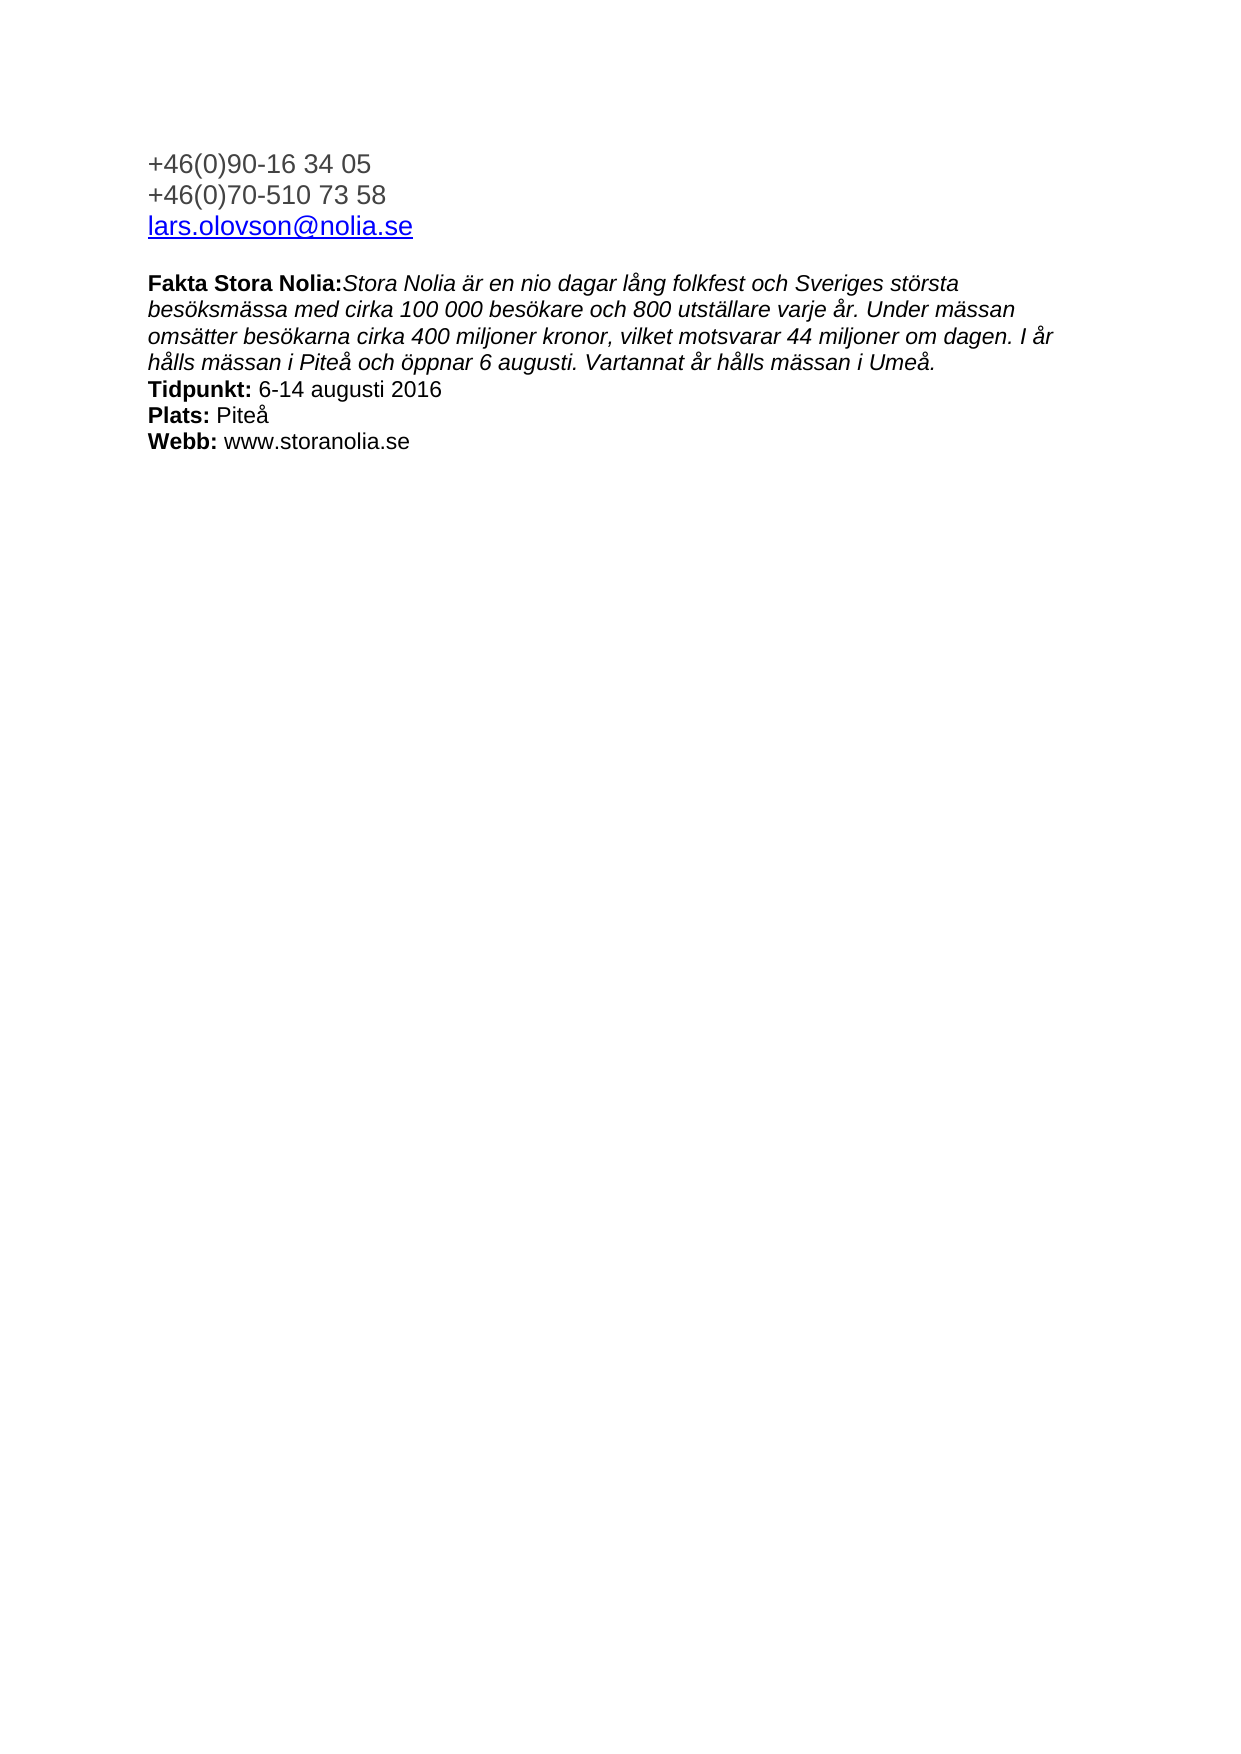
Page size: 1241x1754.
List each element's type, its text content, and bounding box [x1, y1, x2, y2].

text +46(0)90-16 34 05 [148, 148, 1093, 179]
text +46(0)70-510 73 58 [148, 179, 1093, 210]
text Tidpunkt: 6-14 augusti 2016 [148, 376, 1093, 402]
text lars.olovson@nolia.se [148, 210, 1093, 241]
text Plats: Piteå [148, 402, 1093, 428]
text Fakta Stora Nolia: Stora Nolia är en nio dagar lång folkfest och Sveriges största besöksmässa med cirka 100 000 besökare och 800 utställare varje år. Under mässan omsätter besökarna cirka 400 miljoner kronor, vilket motsvarar 44 miljoner om dagen. I år hålls mässan i Piteå och öppnar 6 augusti. Vartannat år hålls mässan i Umeå. [148, 270, 1093, 376]
text Webb: www.storanolia.se [148, 428, 1093, 454]
